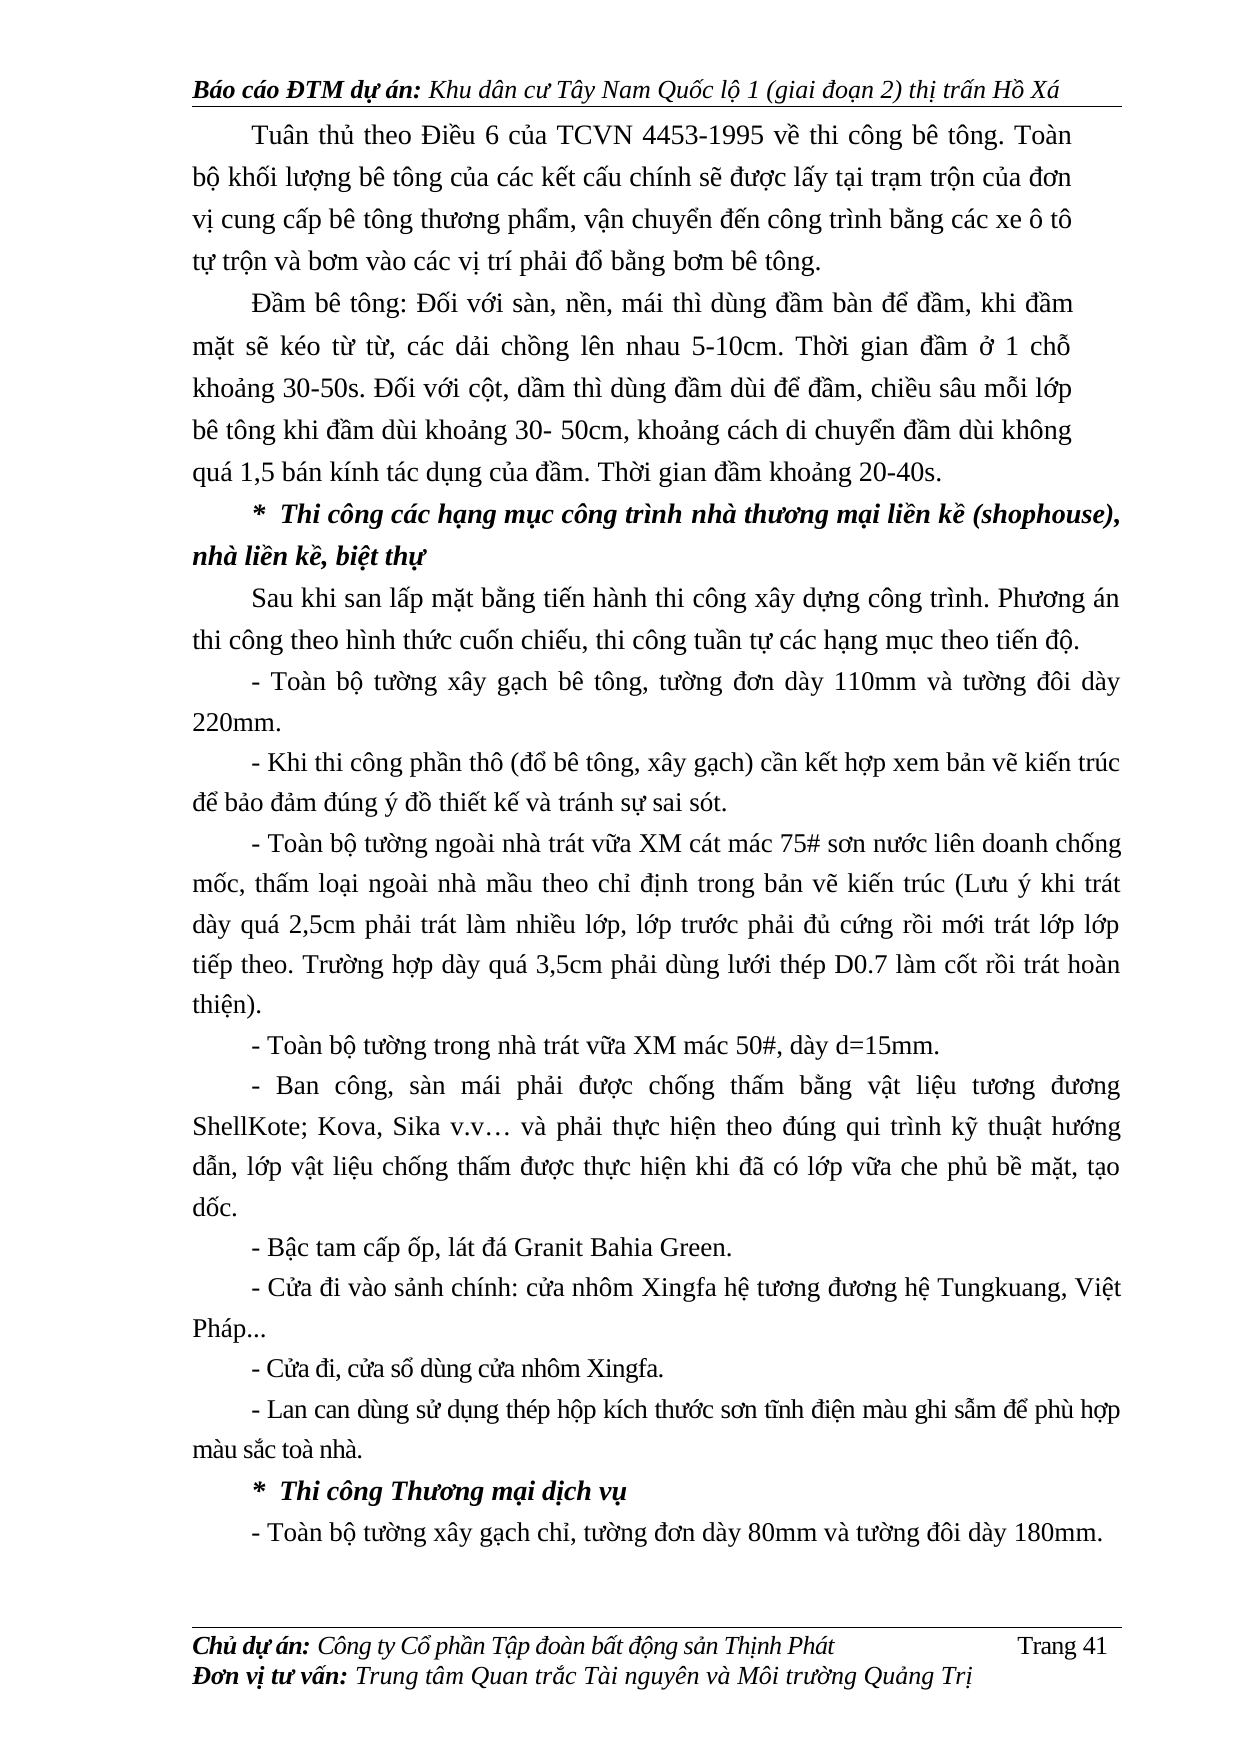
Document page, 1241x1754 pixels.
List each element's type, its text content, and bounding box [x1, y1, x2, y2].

text - Ban công, sàn mái phải được chống thấm bằng vật liệu tương đương ShellKote; Kova, Sika v.v… và phải thực hiện theo đúng qui trình kỹ thuật hướng dẫn, lớp vật liệu chống thấm được thực hiện khi đã có lớp vữa che phủ bề mặt, tạo dốc. [192, 1069, 1122, 1222]
text * Thi công Thương mại dịch vụ [192, 1473, 1122, 1506]
text - Cửa đi, cửa sổ dùng cửa nhôm Xingfa. [192, 1352, 1122, 1383]
text - Khi thi công phần thô (đổ bê tông, xây gạch) cần kết hợp xem bản vẽ kiến trúc để bảo đảm đúng ý đồ thiết kế và tránh sự sai sót. [192, 746, 1122, 818]
text Sau khi san lấp mặt bằng tiến hành thi công xây dựng công trình. Phương án thi công theo hình thức cuốn chiếu, thi công tuần tự các hạng mục theo tiến độ. [192, 581, 1122, 656]
text * Thi công các hạng mục công trình nhà thương mại liền kề (shophouse), nhà liền kề, biệt thự [192, 497, 1122, 571]
text - Toàn bộ tường xây gạch chỉ, tường đơn dày 80mm và tường đôi dày 180mm. [192, 1516, 1122, 1547]
text Đầm bê tông: Đối với sàn, nền, mái thì dùng đầm bàn để đầm, khi đầm mặt sẽ kéo từ từ, các dải chồng lên nhau 5-10cm. Thời gian đầm ở 1 chỗ khoảng 30-50s. Đối với cột, dầm thì dùng đầm dùi để đầm, chiều sâu mỗi lớp bê tông khi đầm dùi khoảng 30- 50cm, khoảng cách di chuyển đầm dùi không quá 1,5 bán kính tác dụng của đầm. Thời gian đầm khoảng 20-40s. [192, 286, 1073, 487]
text - Lan can dùng sử dụng thép hộp kích thước sơn tĩnh điện màu ghi sẫm để phù hợp màu sắc toà nhà. [192, 1393, 1122, 1464]
text - Cửa đi vào sảnh chính: cửa nhôm Xingfa hệ tương đương hệ Tungkuang, Việt Pháp... [192, 1271, 1122, 1343]
text - Toàn bộ tường trong nhà trát vữa XM mác 50#, dày d=15mm. [192, 1029, 1122, 1060]
text - Toàn bộ tường ngoài nhà trát vữa XM cát mác 75# sơn nước liên doanh chống mốc, thấm loại ngoài nhà mầu theo chỉ định trong bản vẽ kiến trúc (Lưu ý khi trát dày quá 2,5cm phải trát làm nhiều lớp, lớp trước phải đủ cứng rồi mới trát lớp lớp tiếp theo. Trường hợp dày quá 3,5cm phải dùng lưới thép D0.7 làm cốt rồi trát hoàn thiện). [192, 827, 1122, 1020]
text Tuân thủ theo Điều 6 của TCVN 4453-1995 về thi công bê tông. Toàn bộ khối lượng bê tông của các kết cấu chính sẽ được lấy tại trạm trộn của đơn vị cung cấp bê tông thương phẩm, vận chuyển đến công trình bằng các xe ô tô tự trộn và bơm vào các vị trí phải đổ bằng bơm bê tông. [192, 118, 1074, 277]
text - Bậc tam cấp ốp, lát đá Granit Bahia Green. [192, 1231, 1122, 1262]
text - Toàn bộ tường xây gạch bê tông, tường đơn dày 110mm và tường đôi dày 220mm. [192, 665, 1122, 737]
